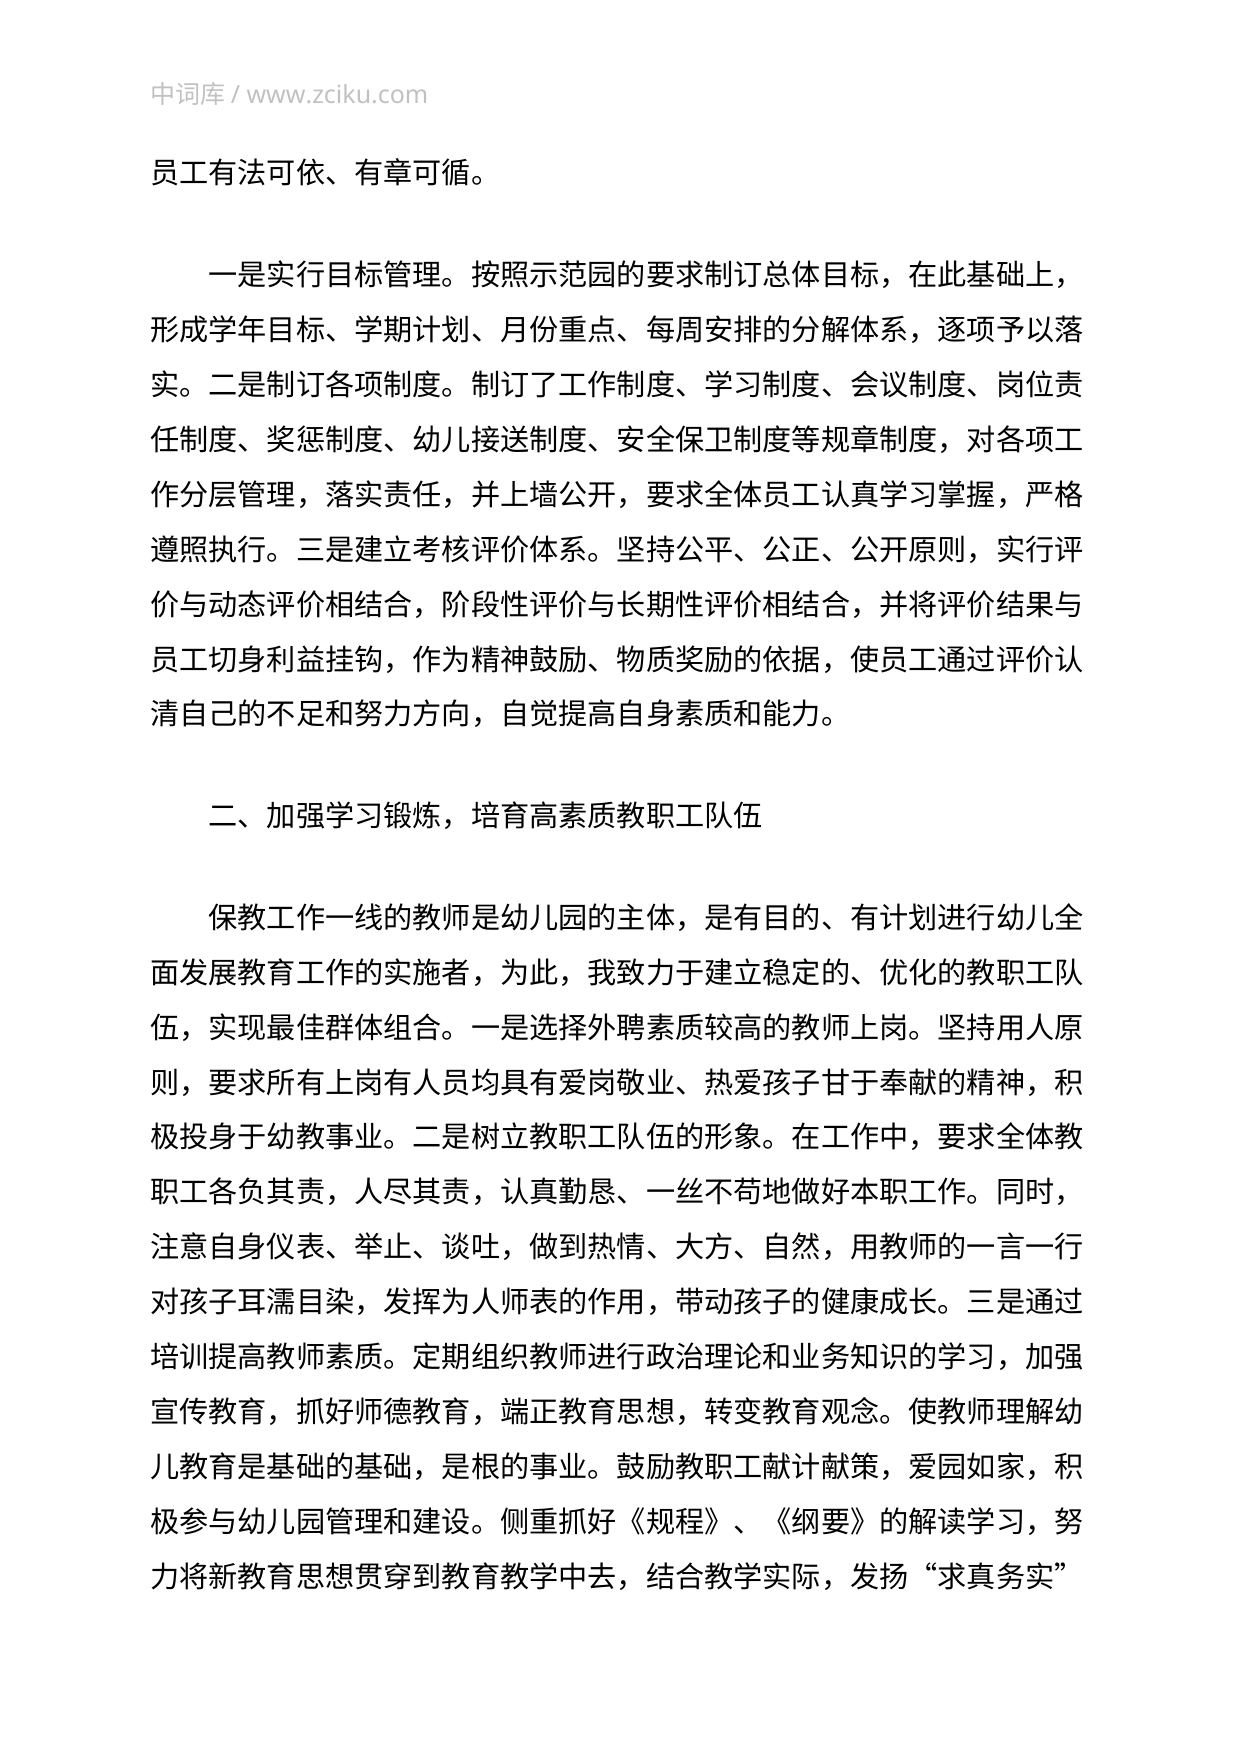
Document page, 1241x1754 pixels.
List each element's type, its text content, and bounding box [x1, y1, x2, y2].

text 一是实行目标管理。按照示范园的要求制订总体目标，在此基础上，形成学年目标、学期计划、月份重点、每周安排的分解体系，逐项予以落实。二是制订各项制度。制订了工作制度、学习制度、会议制度、岗位责任制度、奖惩制度、幼儿接送制度、安全保卫制度等规章制度，对各项工作分层管理，落实责任，并上墙公开，要求全体员工认真学习掌握，严格遵照执行。三是建立考核评价体系。坚持公平、公正、公开原则，实行评价与动态评价相结合，阶段性评价与长期性评价相结合，并将评价结果与员工切身利益挂钩，作为精神鼓励、物质奖励的依据，使员工通过评价认清自己的不足和努力方向，自觉提高自身素质和能力。 [150, 252, 1090, 733]
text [150, 894, 1090, 1596]
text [150, 150, 1090, 192]
text 二、加强学习锻炼，培育高素质教职工队伍 [150, 793, 1090, 835]
